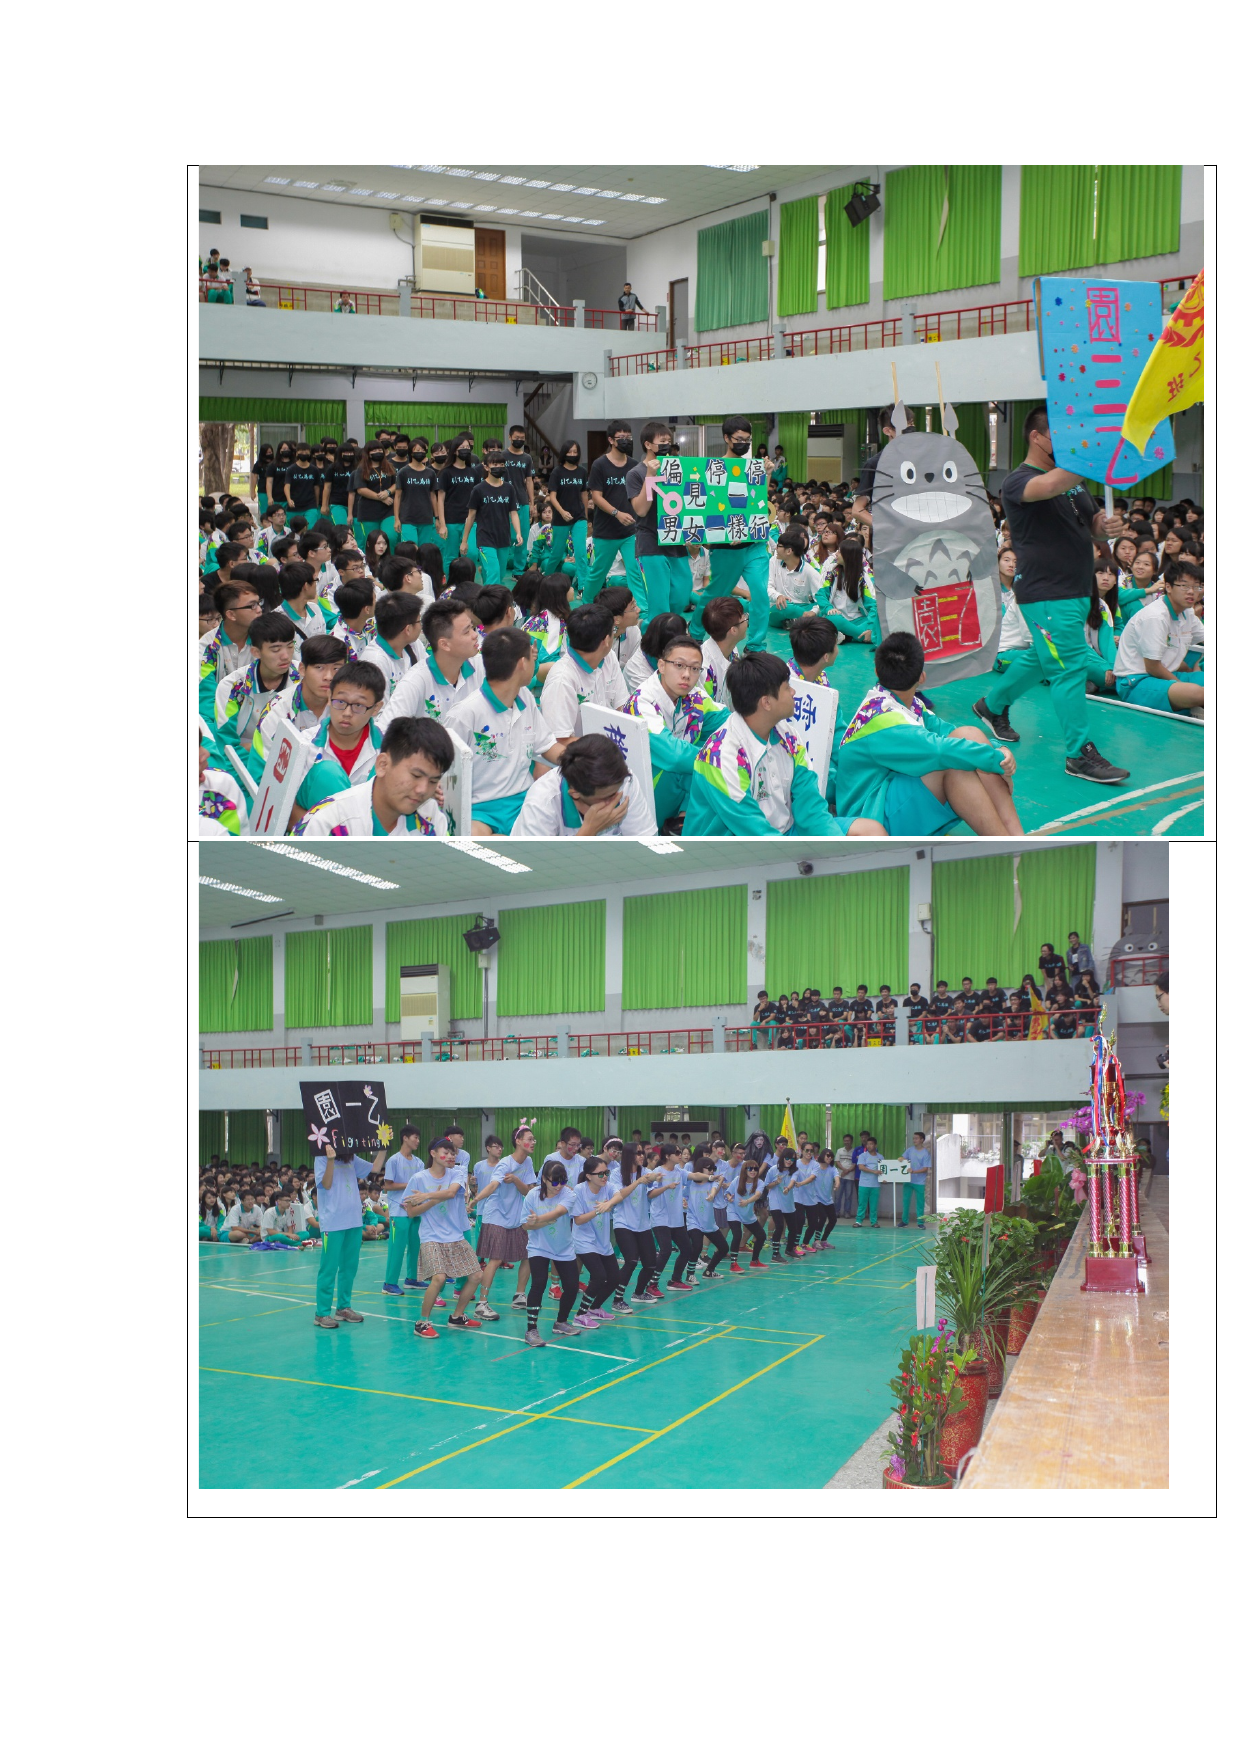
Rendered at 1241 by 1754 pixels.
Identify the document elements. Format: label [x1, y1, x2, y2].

picture [198, 165, 1204, 836]
table_cell [188, 166, 1216, 841]
table_cell [188, 842, 1216, 1517]
picture [198, 841, 1169, 1489]
